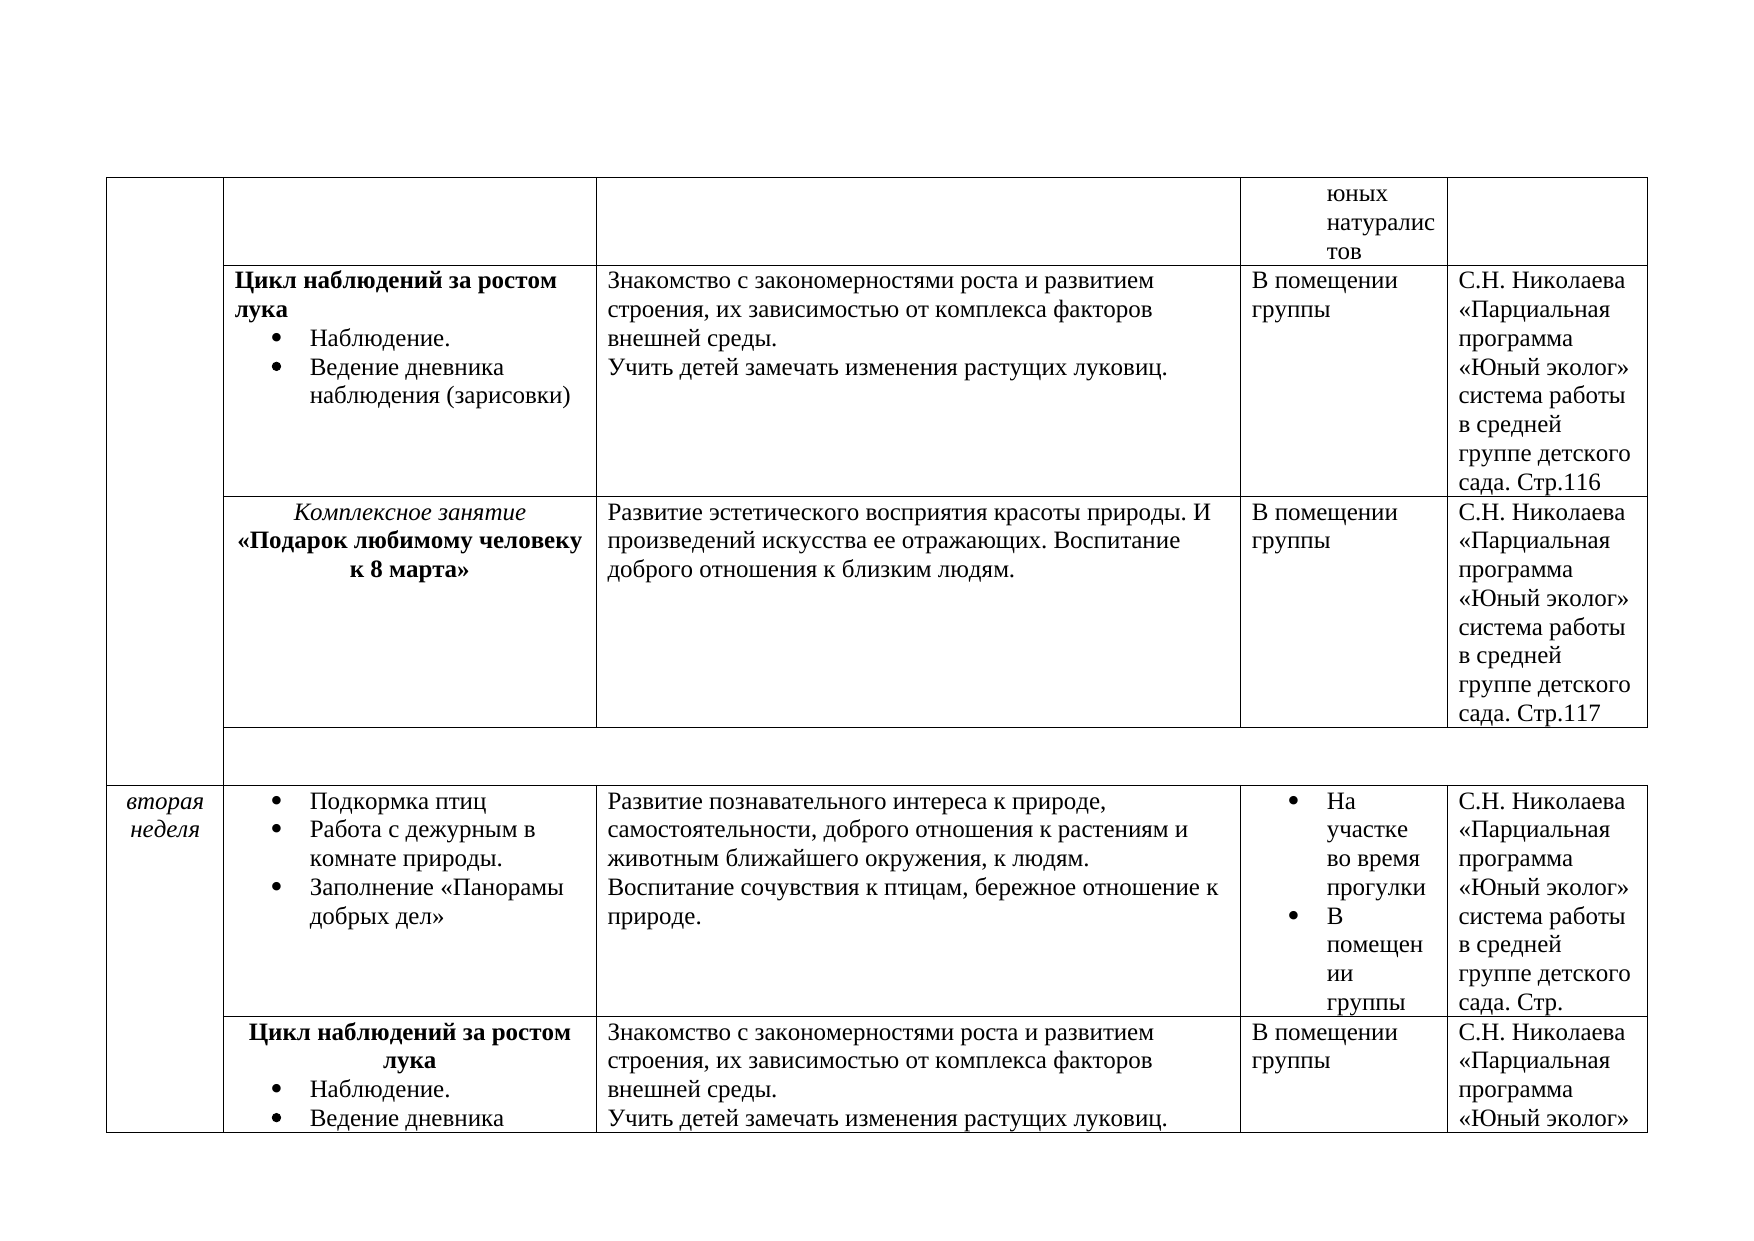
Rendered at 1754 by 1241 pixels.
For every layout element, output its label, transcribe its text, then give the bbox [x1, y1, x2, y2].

table_cell Развитие познавательного интереса к природе, самостоятельности, доброго отношения к растениям и животным ближайшего окружения, к людям. Воспитание сочувствия к птицам, бережное отношение к природе. [597, 786, 1240, 1016]
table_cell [597, 1017, 1240, 1132]
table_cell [1241, 178, 1447, 264]
table_cell В помещении группы [1241, 1017, 1447, 1132]
table_cell В помещении группы [1241, 497, 1447, 727]
table_cell В помещении группы [1241, 266, 1447, 496]
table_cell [224, 1017, 596, 1132]
table_cell Комплексное занятие «Подарок любимому человеку к 8 марта» [224, 497, 596, 727]
table_cell На участке во время прогулки В помещении группы [1241, 786, 1447, 1016]
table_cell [1448, 1017, 1647, 1132]
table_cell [1448, 178, 1647, 264]
table_cell С.Н. Николаева «Парциальная программа «Юный эколог» система работы в средней группе детского сада. Стр.116 [1448, 266, 1647, 496]
table_cell С.Н. Николаева «Парциальная программа «Юный эколог» система работы в средней группе детского сада. Стр. [1448, 786, 1647, 1016]
table_cell Развитие эстетического восприятия красоты природы. И произведений искусства ее отражающих. Воспитание доброго отношения к близким людям. [597, 497, 1240, 727]
table_cell Цикл наблюдений за ростом лука Наблюдение. Ведение дневника наблюдения (зарисовки) [224, 266, 596, 496]
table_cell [224, 178, 596, 264]
table_cell С.Н. Николаева «Парциальная программа «Юный эколог» система работы в средней группе детского сада. Стр.117 [1448, 497, 1647, 727]
table_cell вторая неделя [107, 786, 223, 1132]
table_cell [597, 178, 1240, 264]
table_cell Подкормка птиц Работа с дежурным в комнате природы. Заполнение «Панорамы добрых дел» [224, 786, 596, 1016]
